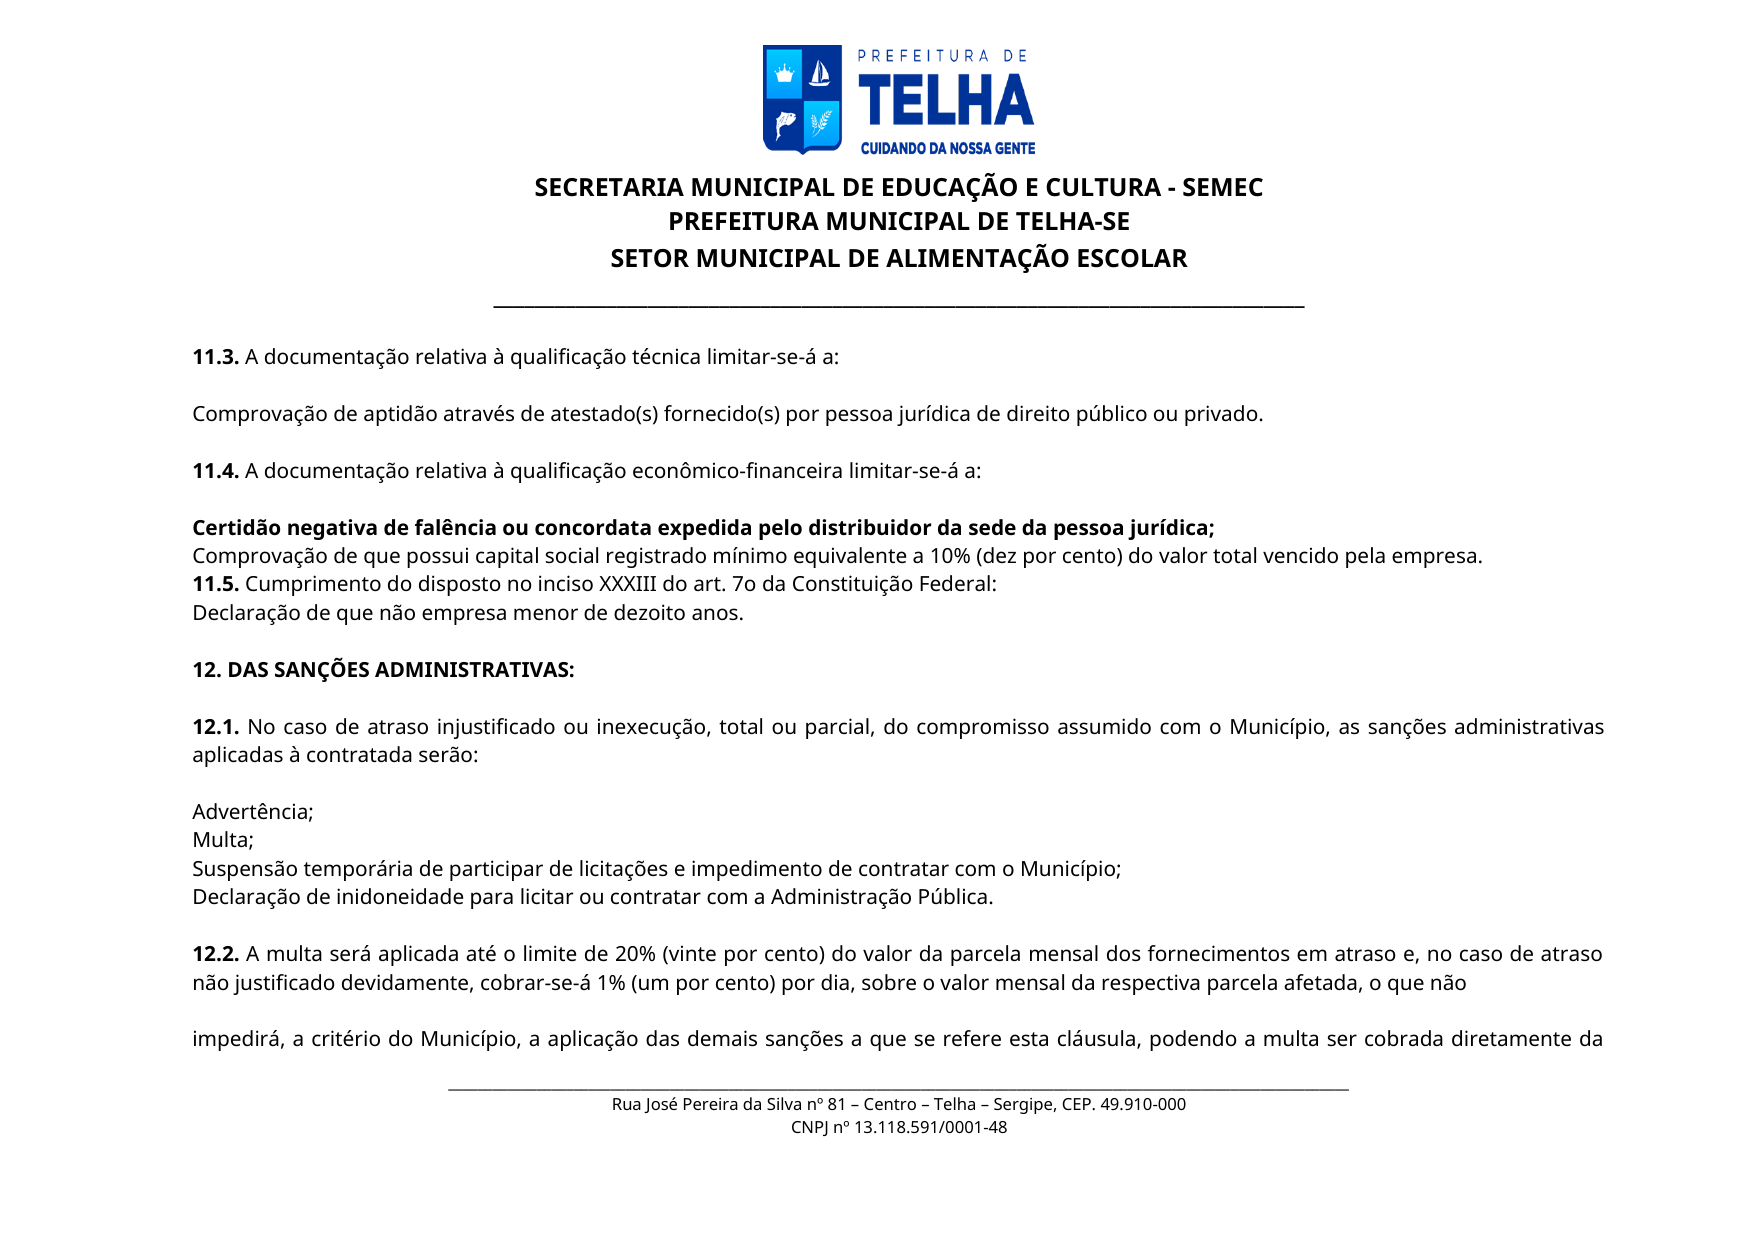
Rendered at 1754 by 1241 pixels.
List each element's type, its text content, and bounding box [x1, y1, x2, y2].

text 11.3. A documentação relativa à qualificação técnica limitar-se-á a: [192, 342, 1606, 371]
text 12. DAS SANÇÕES ADMINISTRATIVAS: [192, 655, 1606, 683]
text Declaração de que não empresa menor de dezoito anos. [192, 598, 1606, 626]
text 11.4. A documentação relativa à qualificação econômico-financeira limitar-se-á a: [192, 456, 1606, 484]
text 12.2. A multa será aplicada até o limite de 20% (vinte por cento) do valor da parcela mensal dos fornecimentos em atraso e, no caso de atraso não justificado devidamente, cobrar-se-á 1% (um por cento) por dia, sobre o valor mensal da respectiva parcela afetada, o que não [192, 939, 1606, 996]
picture [763, 45, 1035, 155]
text Advertência; [192, 797, 1606, 826]
text Certidão negativa de falência ou concordata expedida pelo distribuidor da sede da pessoa jurídica; [192, 513, 1606, 541]
text Comprovação de aptidão através de atestado(s) fornecido(s) por pessoa jurídica de direito público ou privado. [192, 399, 1606, 427]
text Comprovação de que possui capital social registrado mínimo equivalente a 10% (dez por cento) do valor total vencido pela empresa. [192, 541, 1606, 569]
text 11.5. Cumprimento do disposto no inciso XXXIII do art. 7o da Constituição Federal: [192, 569, 1606, 598]
text Suspensão temporária de participar de licitações e impedimento de contratar com o Município; [192, 854, 1606, 882]
text 12.1. No caso de atraso injustificado ou inexecução, total ou parcial, do compromisso assumido com o Município, as sanções administrativas aplicadas à contratada serão: [192, 712, 1606, 769]
text Multa; [192, 826, 1606, 854]
text Declaração de inidoneidade para licitar ou contratar com a Administração Pública. [192, 882, 1606, 911]
